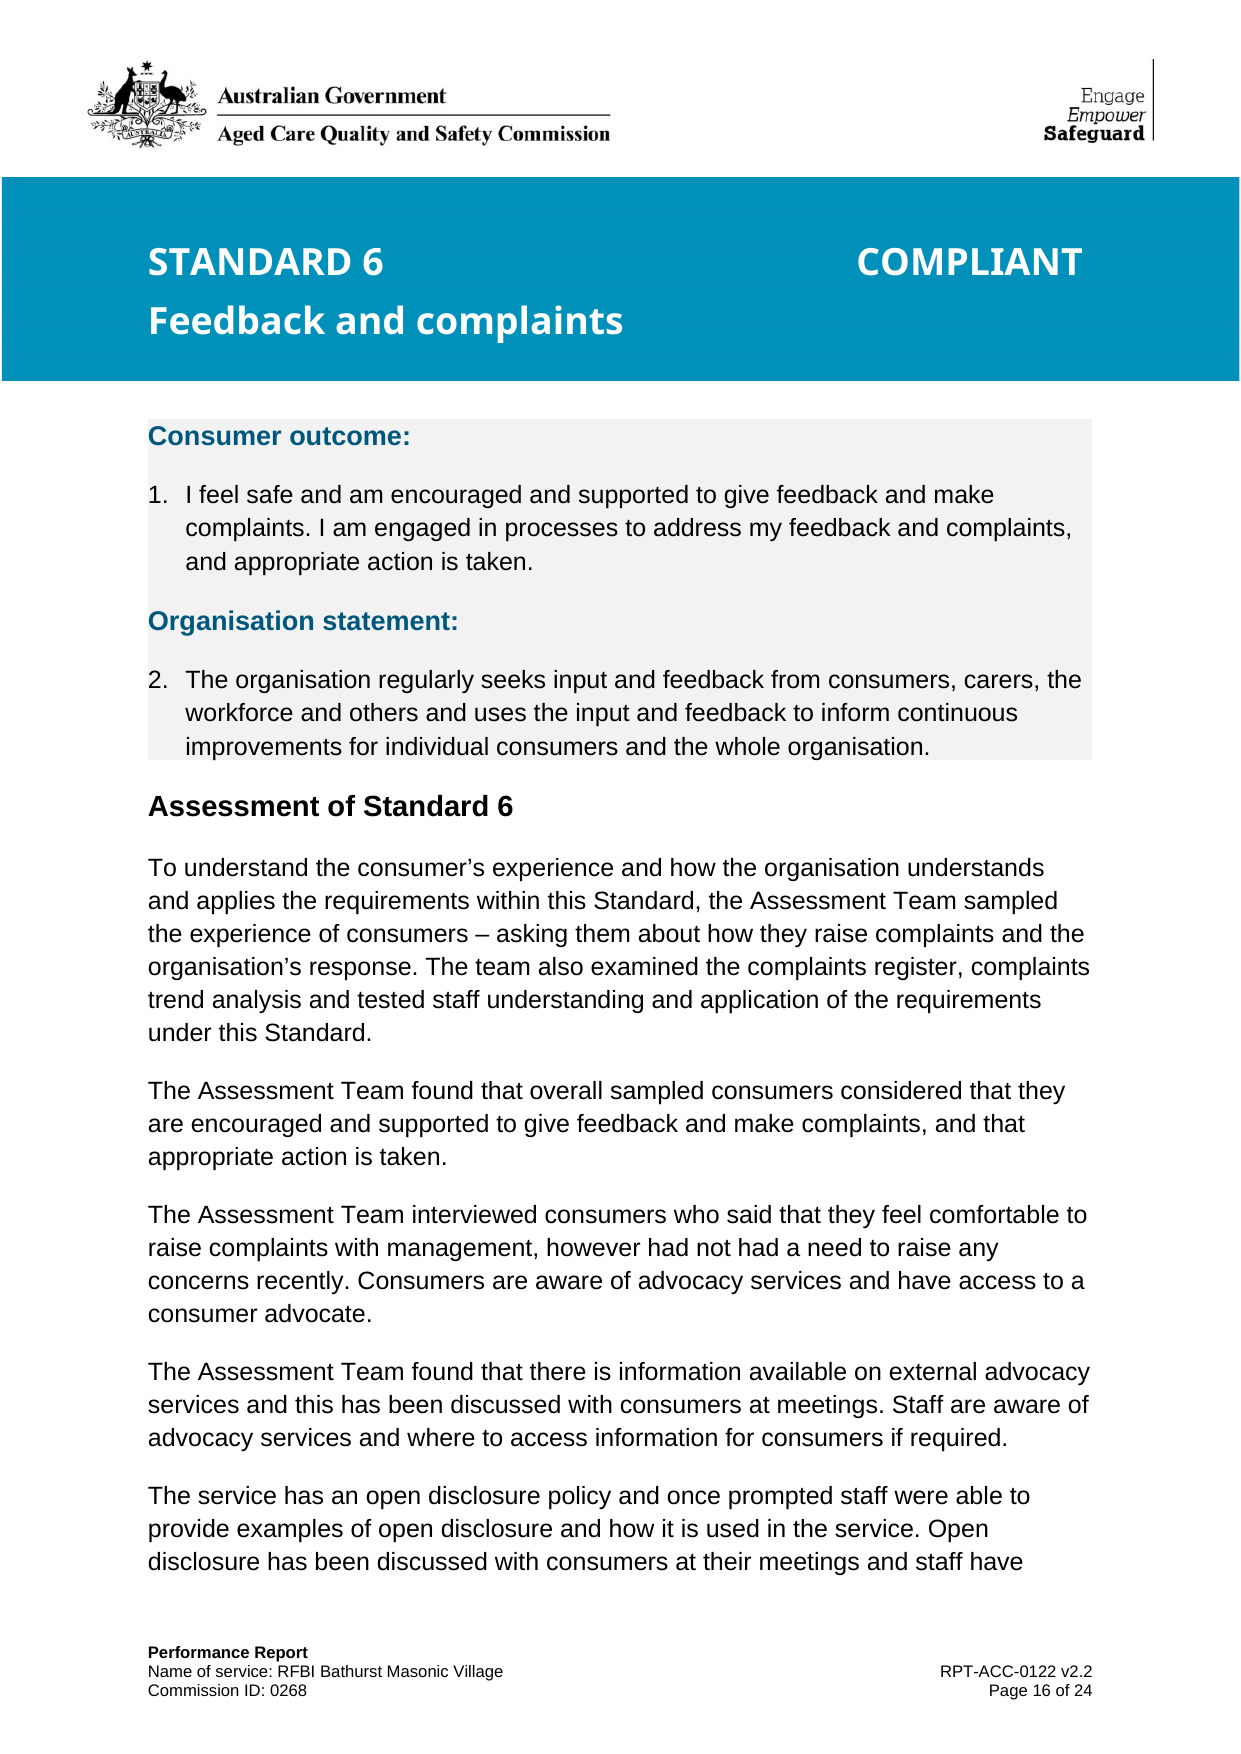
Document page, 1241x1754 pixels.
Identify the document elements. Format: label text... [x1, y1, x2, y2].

list I feel safe and am encouraged and supported to give feedback and make complaints. I am engaged in processes to address my feedback and complaints, and appropriate action is taken. [148, 480, 1092, 575]
subtitle Assessment of Standard 6 [148, 789, 1092, 823]
text The Assessment Team found that overall sampled consumers considered that they are encouraged and supported to give feedback and make complaints, and that appropriate action is taken. [148, 1076, 1092, 1171]
subtitle STANDARD 6 COMPLIANT Feedback and complaints [148, 236, 1092, 345]
text The Assessment Team found that there is information available on external advocacy services and this has been discussed with consumers at meetings. Staff are aware of advocacy services and where to access information for consumers if required. [148, 1357, 1092, 1452]
subtitle Organisation statement: [148, 604, 1092, 636]
subtitle Consumer outcome: [148, 419, 1092, 451]
picture [1, 0, 1241, 169]
text To understand the consumer’s experience and how the organisation understands and applies the requirements within this Standard, the Assessment Team sampled the experience of consumers – asking them about how they raise complaints and the organisation’s response. The team also examined the complaints register, complaints trend analysis and tested staff understanding and application of the requirements under this Standard. [148, 853, 1092, 1047]
text The Assessment Team interviewed consumers who said that they feel comfortable to raise complaints with management, however had not had a need to raise any concerns recently. Consumers are aware of advocacy services and have access to a consumer advocate. [148, 1200, 1092, 1328]
list The organisation regularly seeks input and feedback from consumers, carers, the workforce and others and uses the input and feedback to inform continuous improvements for individual consumers and the whole organisation. [148, 665, 1092, 760]
